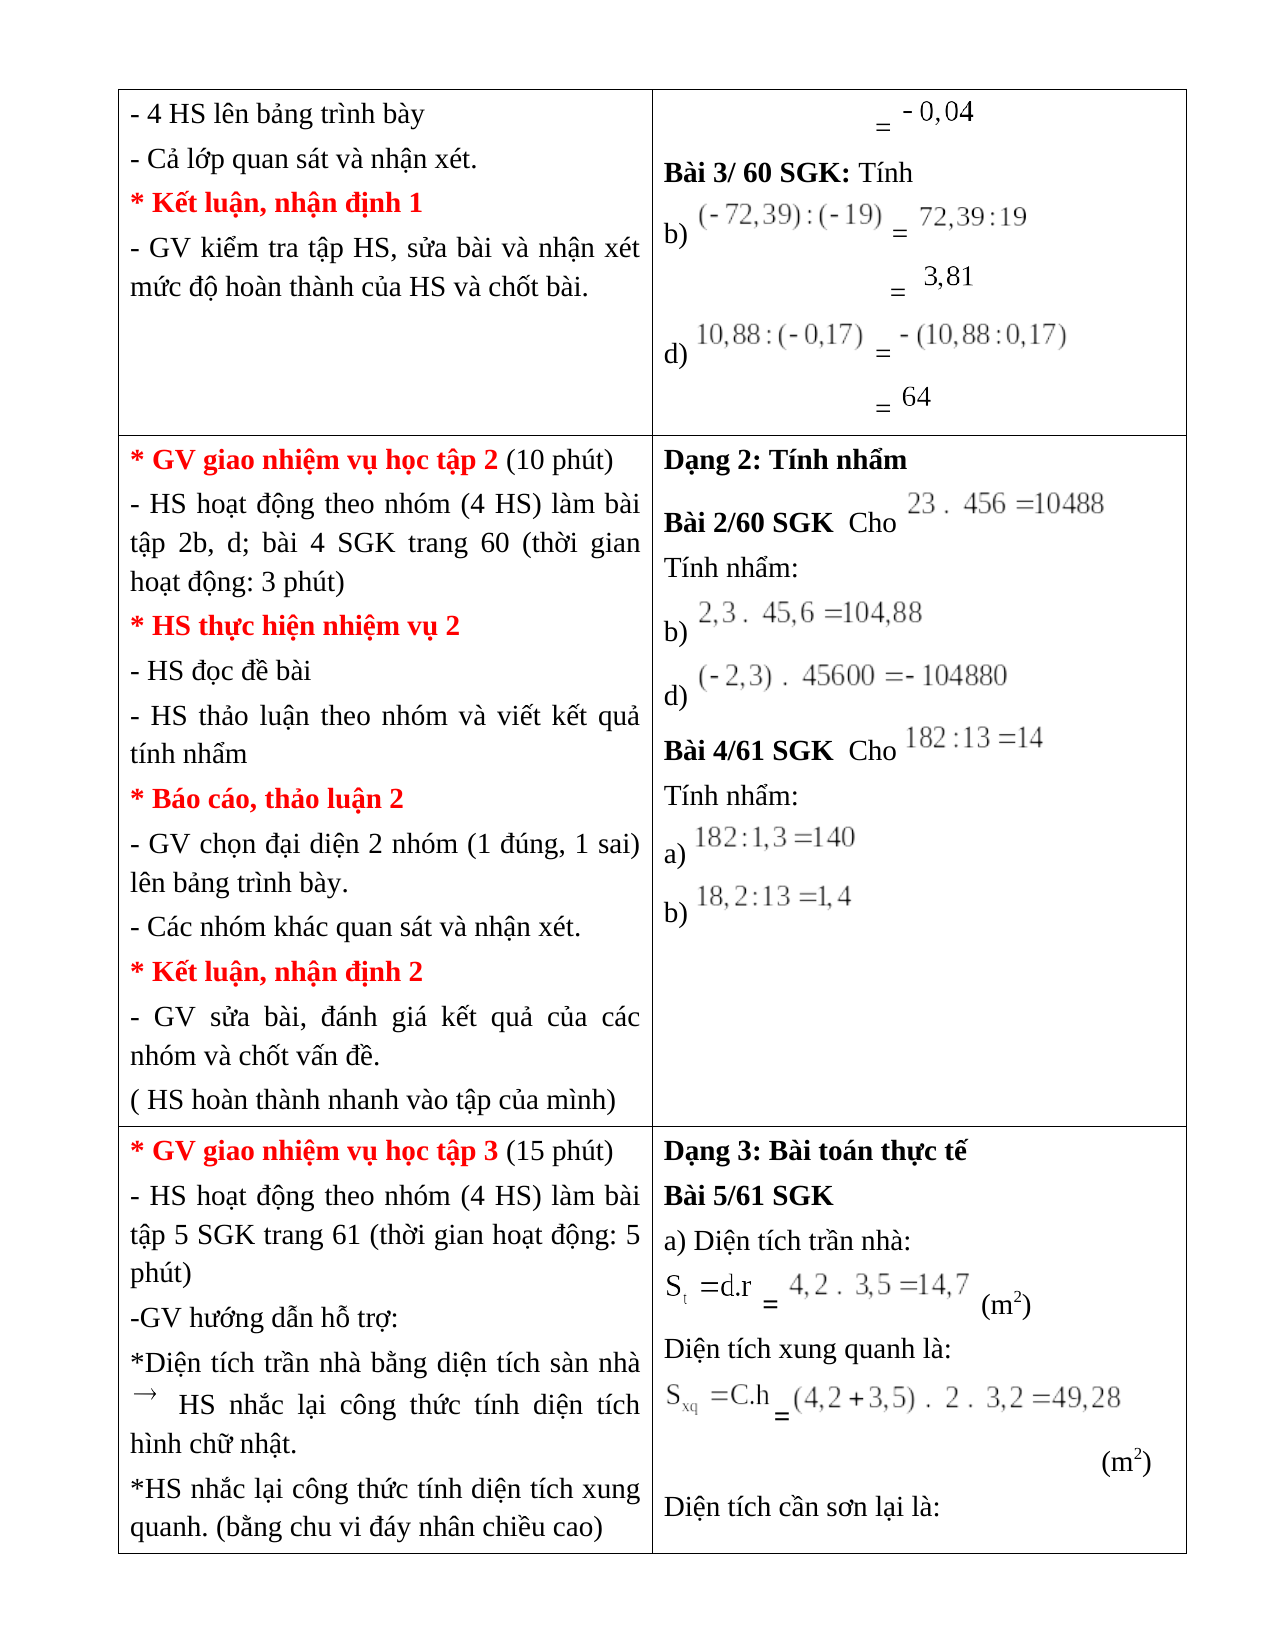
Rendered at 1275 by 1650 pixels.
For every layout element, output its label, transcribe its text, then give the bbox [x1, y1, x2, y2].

table_cell Dạng 2: Tính nhẩm Bài 2/60 SGK Cho Tính nhẩm: b) d) Bài 4/61 SGK Cho Tính nhẩm: a) b) [653, 436, 1186, 1126]
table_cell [119, 90, 652, 434]
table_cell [653, 1127, 1186, 1553]
table_cell * GV giao nhiệm vụ học tập 2 (10 phút) - HS hoạt động theo nhóm (4 HS) làm bài tập 2b, d; bài 4 SGK trang 60 (thời gian hoạt động: 3 phút) * HS thực hiện nhiệm vụ 2 - HS đọc đề bài - HS thảo luận theo nhóm và viết kết quả tính nhẩm * Báo cáo, thảo luận 2 - GV chọn đại diện 2 nhóm (1 đúng, 1 sai) lên bảng trình bày. - Các nhóm khác quan sát và nhận xét. * Kết luận, nhận định 2 - GV sửa bài, đánh giá kết quả của các nhóm và chốt vấn đề. ( HS hoàn thành nhanh vào tập của mình) [119, 436, 652, 1126]
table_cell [119, 1127, 652, 1553]
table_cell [653, 90, 1186, 434]
